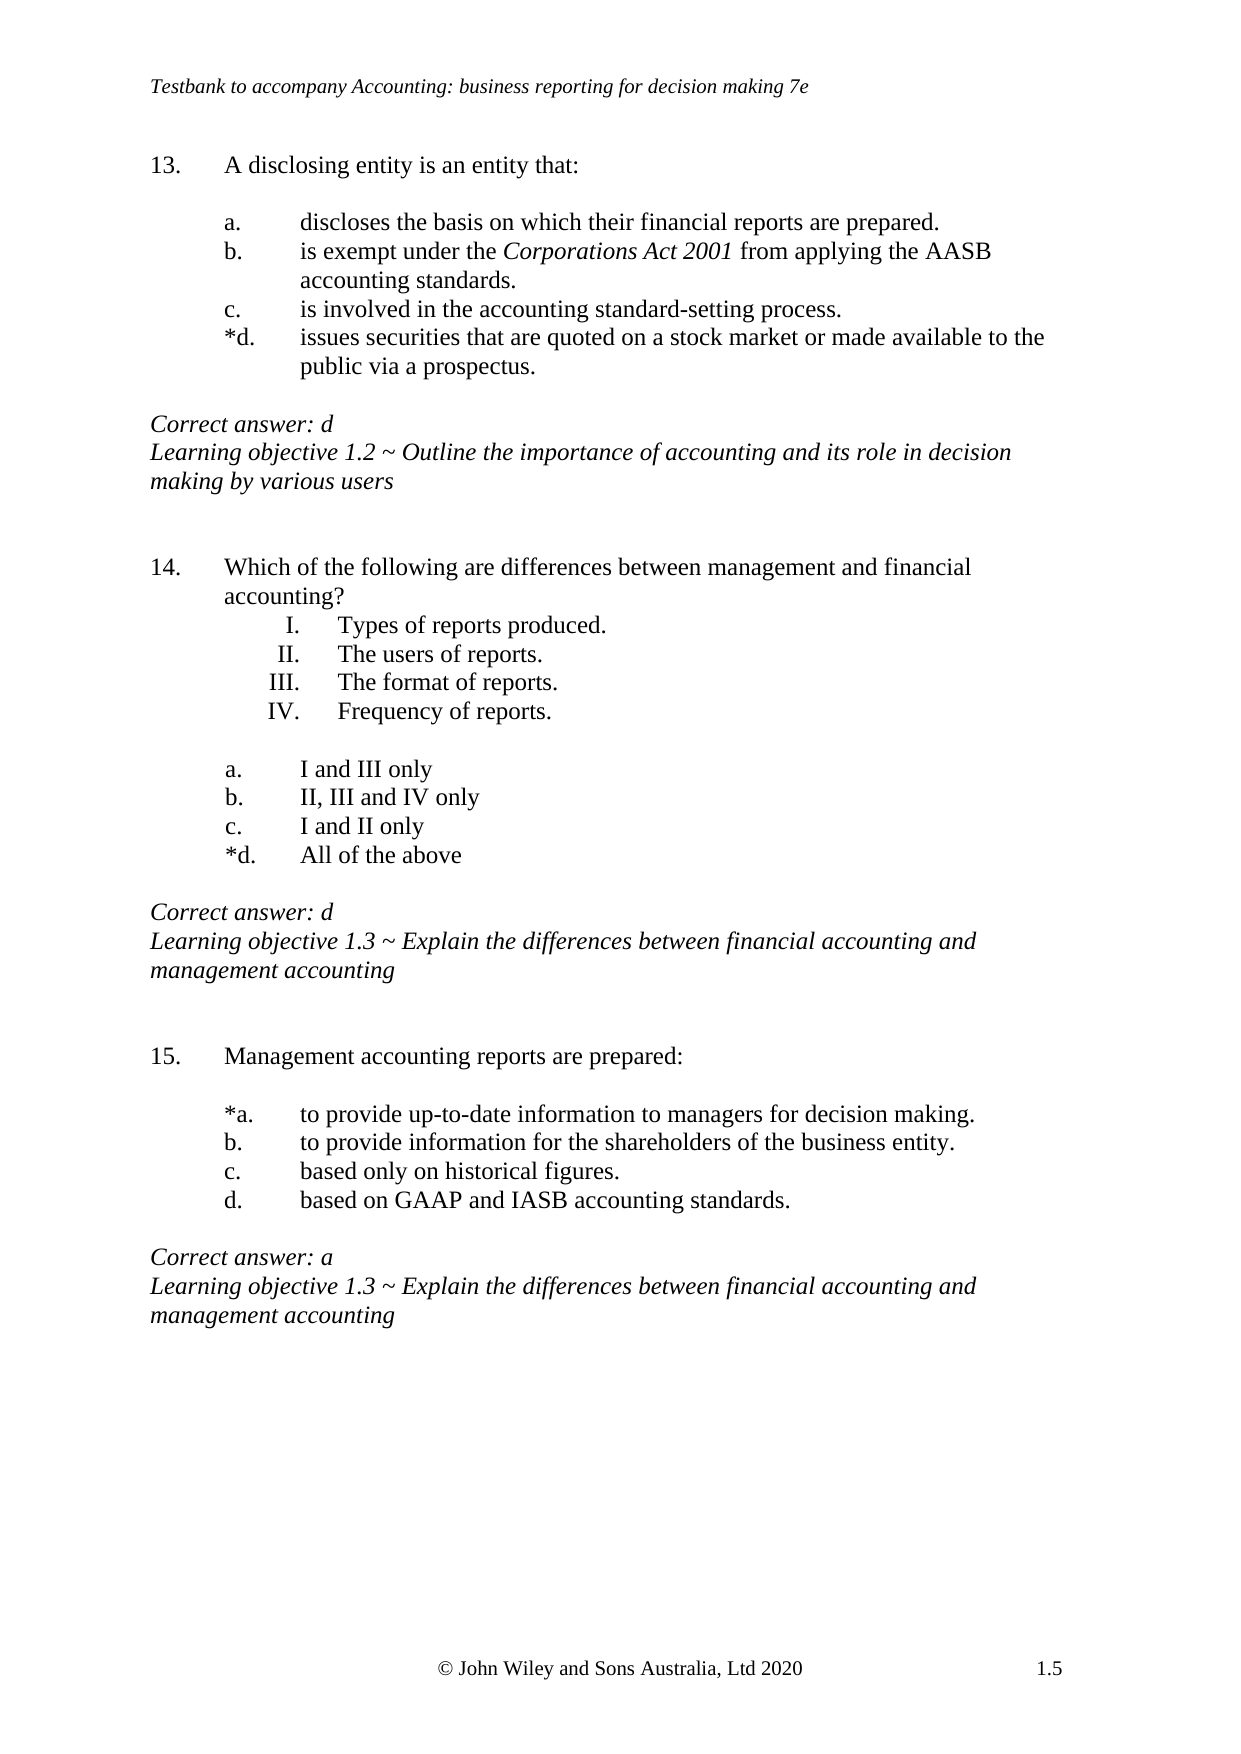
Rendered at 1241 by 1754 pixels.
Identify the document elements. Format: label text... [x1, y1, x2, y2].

text Correct answer: d [150, 409, 1090, 437]
list Management accounting reports are prepared: [150, 1041, 1090, 1070]
text a. I and III only [225, 754, 1090, 782]
text Correct answer: a [150, 1242, 1090, 1271]
text Learning objective 1.3 ~ Explain the differences between financial accounting and management accounting [150, 926, 1090, 984]
text b. II, III and IV only [225, 782, 1090, 811]
list Frequency of reports. [300, 696, 1090, 725]
text Learning objective 1.2 ~ Outline the importance of accounting and its role in decision making by various users [150, 437, 1090, 495]
text a. discloses the basis on which their financial reports are prepared. [224, 207, 1090, 236]
text b. is exempt under the Corporations Act 2001 from applying the AASB accounting standards. [224, 236, 1090, 294]
text *d. All of the above [225, 840, 1090, 869]
text d. based on GAAP and IASB accounting standards. [224, 1185, 1090, 1214]
list The users of reports. [300, 639, 1090, 667]
text *d. issues securities that are quoted on a stock market or made available to the public via a prospectus. [224, 322, 1090, 380]
text c. is involved in the accounting standard-setting process. [224, 294, 1090, 322]
list Types of reports produced. [300, 610, 1090, 639]
text *a. to provide up-to-date information to managers for decision making. [224, 1099, 1090, 1127]
text Correct answer: d [150, 897, 1090, 926]
text b. to provide information for the shareholders of the business entity. [224, 1127, 1090, 1156]
text c. based only on historical figures. [224, 1156, 1090, 1185]
list The format of reports. [300, 667, 1090, 696]
text Learning objective 1.3 ~ Explain the differences between financial accounting and management accounting [150, 1271, 1090, 1329]
list Which of the following are differences between management and financial accounting? [150, 552, 1090, 610]
list A disclosing entity is an entity that: [150, 150, 1090, 179]
text c. I and II only [225, 811, 1090, 840]
